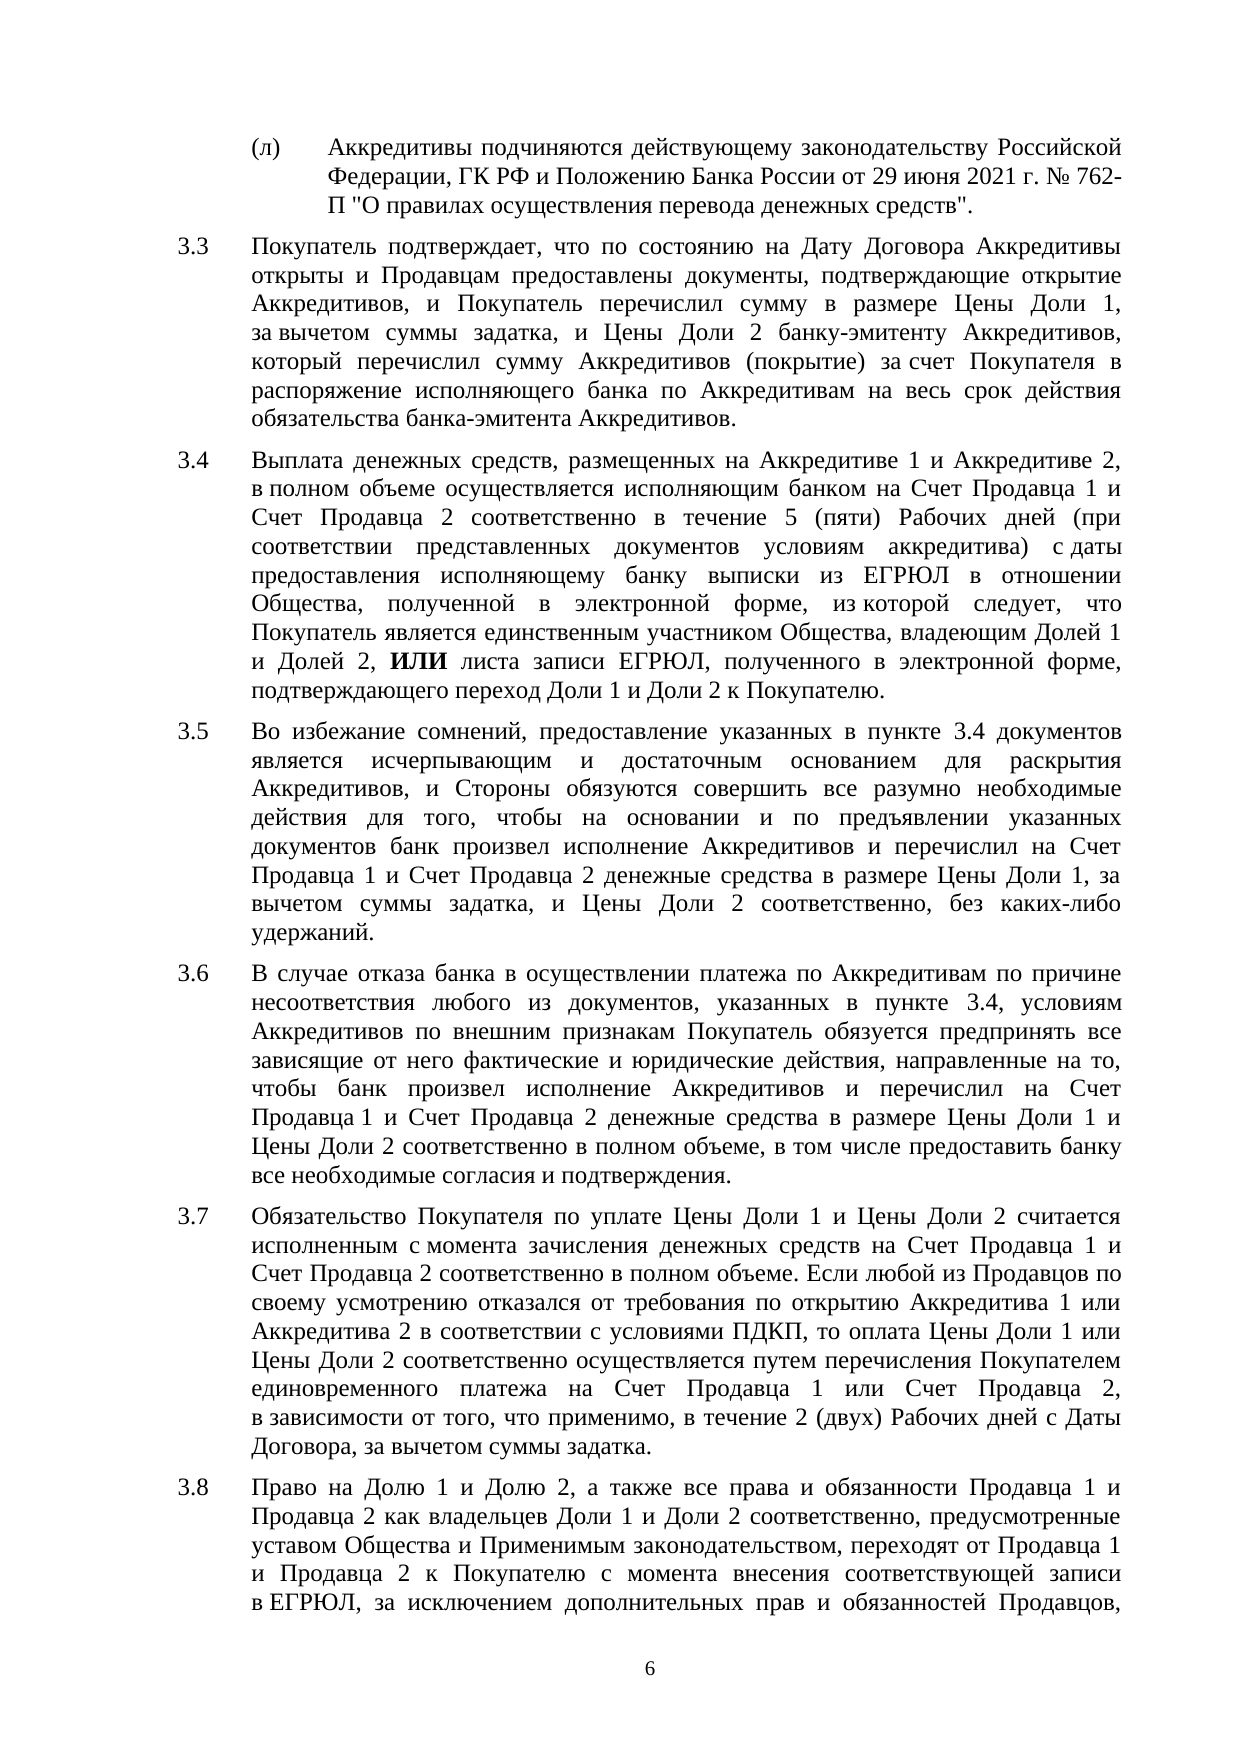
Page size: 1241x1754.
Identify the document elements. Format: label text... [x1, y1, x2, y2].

list Обязательство Покупателя по уплате Цены Доли 1 и Цены Доли 2 считается исполненным с момента зачисления денежных средств на Счет Продавца 1 и Счет Продавца 2 соответственно в полном объеме. Если любой из Продавцов по своему усмотрению отказался от требования по открытию Аккредитива 1 или Аккредитива 2 в соответствии с условиями ПДКП, то оплата Цены Доли 1 или Цены Доли 2 соответственно осуществляется путем перечисления Покупателем единовременного платежа на Счет Продавца 1 или Счет Продавца 2, в зависимости от того, что применимо, в течение 2 (двух) Рабочих дней с Даты Договора, за вычетом суммы задатка. [177, 1201, 1122, 1460]
list В случае отказа банка в осуществлении платежа по Аккредитивам по причине несоответствия любого из документов, указанных в пункте 3.4, условиям Аккредитивов по внешним признакам Покупатель обязуется предпринять все зависящие от него фактические и юридические действия, направленные на то, чтобы банк произвел исполнение Аккредитивов и перечислил на Счет Продавца 1 и Счет Продавца 2 денежные средства в размере Цены Доли 1 и Цены Доли 2 соответственно в полном объеме, в том числе предоставить банку все необходимые согласия и подтверждения. [177, 958, 1122, 1188]
list Покупатель подтверждает, что по состоянию на Дату Договора Аккредитивы открыты и Продавцам предоставлены документы, подтверждающие открытие Аккредитивов, и Покупатель перечислил сумму в размере Цены Доли 1, за вычетом суммы задатка, и Цены Доли 2 банку-эмитенту Аккредитивов, который перечислил сумму Аккредитивов (покрытие) за счет Покупателя в распоряжение исполняющего банка по Аккредитивам на весь срок действия обязательства банка-эмитента Аккредитивов. [177, 231, 1122, 432]
list Выплата денежных средств, размещенных на Аккредитиве 1 и Аккредитиве 2, в полном объеме осуществляется исполняющим банком на Счет Продавца 1 и Счет Продавца 2 соответственно в течение 5 (пяти) Рабочих дней (при соответствии представленных документов условиям аккредитива) с даты предоставления исполняющему банку выписки из ЕГРЮЛ в отношении Общества, полученной в электронной форме, из которой следует, что Покупатель является единственным участником Общества, владеющим Долей 1 и Долей 2, ИЛИ листа записи ЕГРЮЛ, полученного в электронной форме, подтверждающего переход Доли 1 и Доли 2 к Покупателю. [177, 445, 1122, 703]
list Во избежание сомнений, предоставление указанных в пункте 3.4 документов является исчерпывающим и достаточным основанием для раскрытия Аккредитивов, и Стороны обязуются совершить все разумно необходимые действия для того, чтобы на основании и по предъявлении указанных документов банк произвел исполнение Аккредитивов и перечислил на Счет Продавца 1 и Счет Продавца 2 денежные средства в размере Цены Доли 1, за вычетом суммы задатка, и Цены Доли 2 соответственно, без каких-либо удержаний. [177, 716, 1122, 946]
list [177, 1472, 1122, 1616]
list Аккредитивы подчиняются действующему законодательству Российской Федерации, ГК РФ и Положению Банка России от 29 июня 2021 г. № 762-П "О правилах осуществления перевода денежных средств". [251, 132, 1122, 218]
